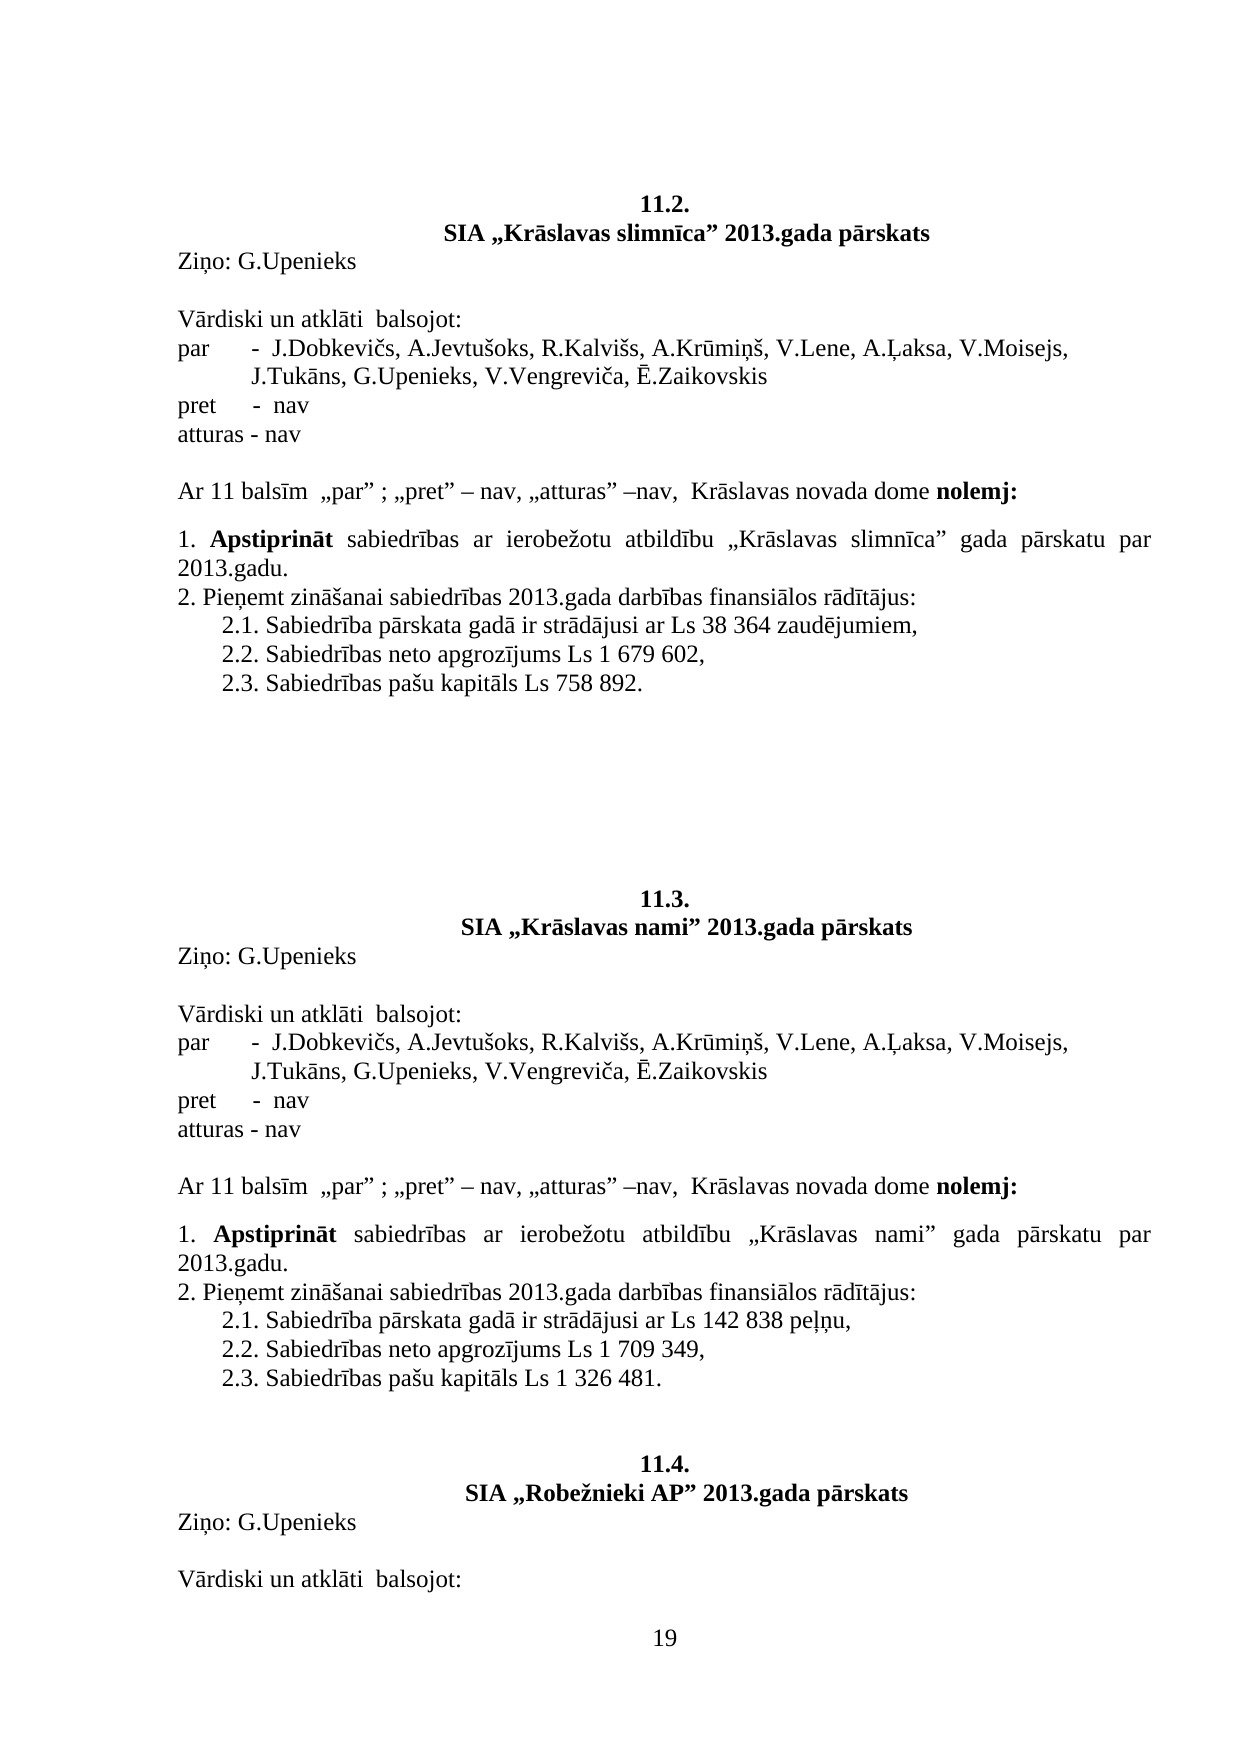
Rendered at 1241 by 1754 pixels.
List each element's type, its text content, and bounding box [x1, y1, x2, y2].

text SIA „Krāslavas nami” 2013.gada pārskats [177, 912, 1152, 941]
text 11.3. [177, 884, 1152, 912]
text pret - nav [177, 1085, 1152, 1114]
text par - J.Dobkevičs, A.Jevtušoks, R.Kalvišs, A.Krūmiņš, V.Lene, A.Ļaksa, V.Moisejs, J.Tukāns, G.Upenieks, V.Vengreviča, Ē.Zaikovskis [177, 1027, 1152, 1085]
text 2. Pieņemt zināšanai sabiedrības 2013.gada darbības finansiālos rādītājus: [177, 582, 1152, 611]
text Ar 11 balsīm „par” ; „pret” – nav, „atturas” –nav, Krāslavas novada dome nolemj: [177, 1171, 1152, 1200]
text 2.3. Sabiedrības pašu kapitāls Ls 1 326 481. [177, 1363, 1152, 1392]
text atturas - nav [177, 1114, 1152, 1142]
text 2.2. Sabiedrības neto apgrozījums Ls 1 679 602, [177, 639, 1152, 668]
text Vārdiski un atklāti balsojot: [177, 1564, 1152, 1593]
text 2.1. Sabiedrība pārskata gadā ir strādājusi ar Ls 38 364 zaudējumiem, [177, 611, 1152, 639]
text Ziņo: G.Upenieks [177, 941, 1152, 970]
text Vārdiski un atklāti balsojot: [177, 999, 1152, 1027]
text Ziņo: G.Upenieks [177, 246, 1152, 275]
text SIA „Robežnieki AP” 2013.gada pārskats [177, 1478, 1152, 1507]
text Ar 11 balsīm „par” ; „pret” – nav, „atturas” –nav, Krāslavas novada dome nolemj: [177, 476, 1152, 505]
text par - J.Dobkevičs, A.Jevtušoks, R.Kalvišs, A.Krūmiņš, V.Lene, A.Ļaksa, V.Moisejs, J.Tukāns, G.Upenieks, V.Vengreviča, Ē.Zaikovskis [177, 333, 1152, 390]
text 11.2. [177, 189, 1152, 218]
text 1. Apstiprināt sabiedrības ar ierobežotu atbildību „Krāslavas nami” gada pārskatu par 2013.gadu. [177, 1219, 1152, 1277]
text pret - nav [177, 390, 1152, 419]
text atturas - nav [177, 419, 1152, 448]
text 1. Apstiprināt sabiedrības ar ierobežotu atbildību „Krāslavas slimnīca” gada pārskatu par 2013.gadu. [177, 524, 1152, 582]
text 2. Pieņemt zināšanai sabiedrības 2013.gada darbības finansiālos rādītājus: [177, 1277, 1152, 1305]
text 2.3. Sabiedrības pašu kapitāls Ls 758 892. [177, 668, 1152, 697]
text Ziņo: G.Upenieks [177, 1507, 1152, 1535]
text Vārdiski un atklāti balsojot: [177, 304, 1152, 333]
text 2.2. Sabiedrības neto apgrozījums Ls 1 709 349, [177, 1334, 1152, 1363]
text 11.4. [177, 1449, 1152, 1478]
text 2.1. Sabiedrība pārskata gadā ir strādājusi ar Ls 142 838 peļņu, [177, 1305, 1152, 1334]
text SIA „Krāslavas slimnīca” 2013.gada pārskats [177, 218, 1152, 246]
